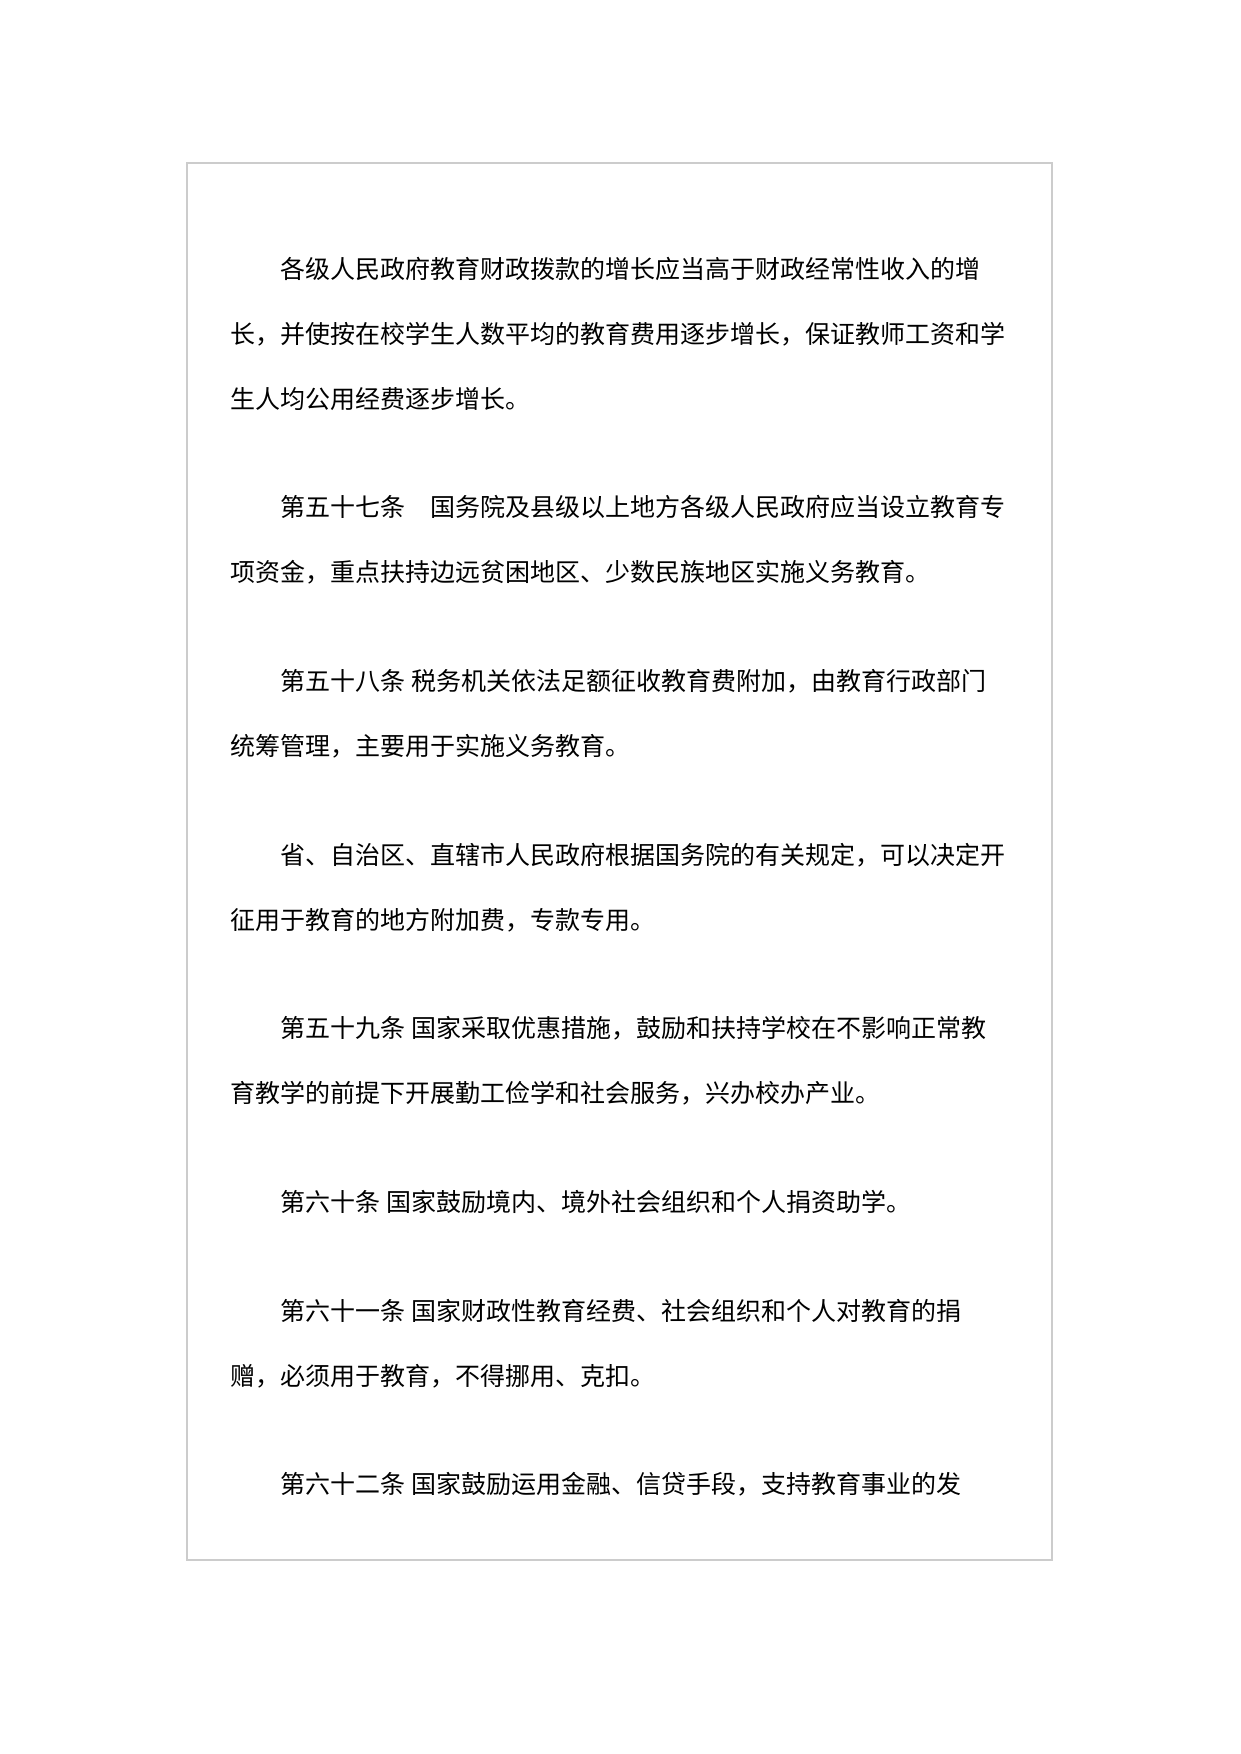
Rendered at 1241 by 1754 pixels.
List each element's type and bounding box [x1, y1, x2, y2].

table_cell [188, 164, 1051, 1559]
